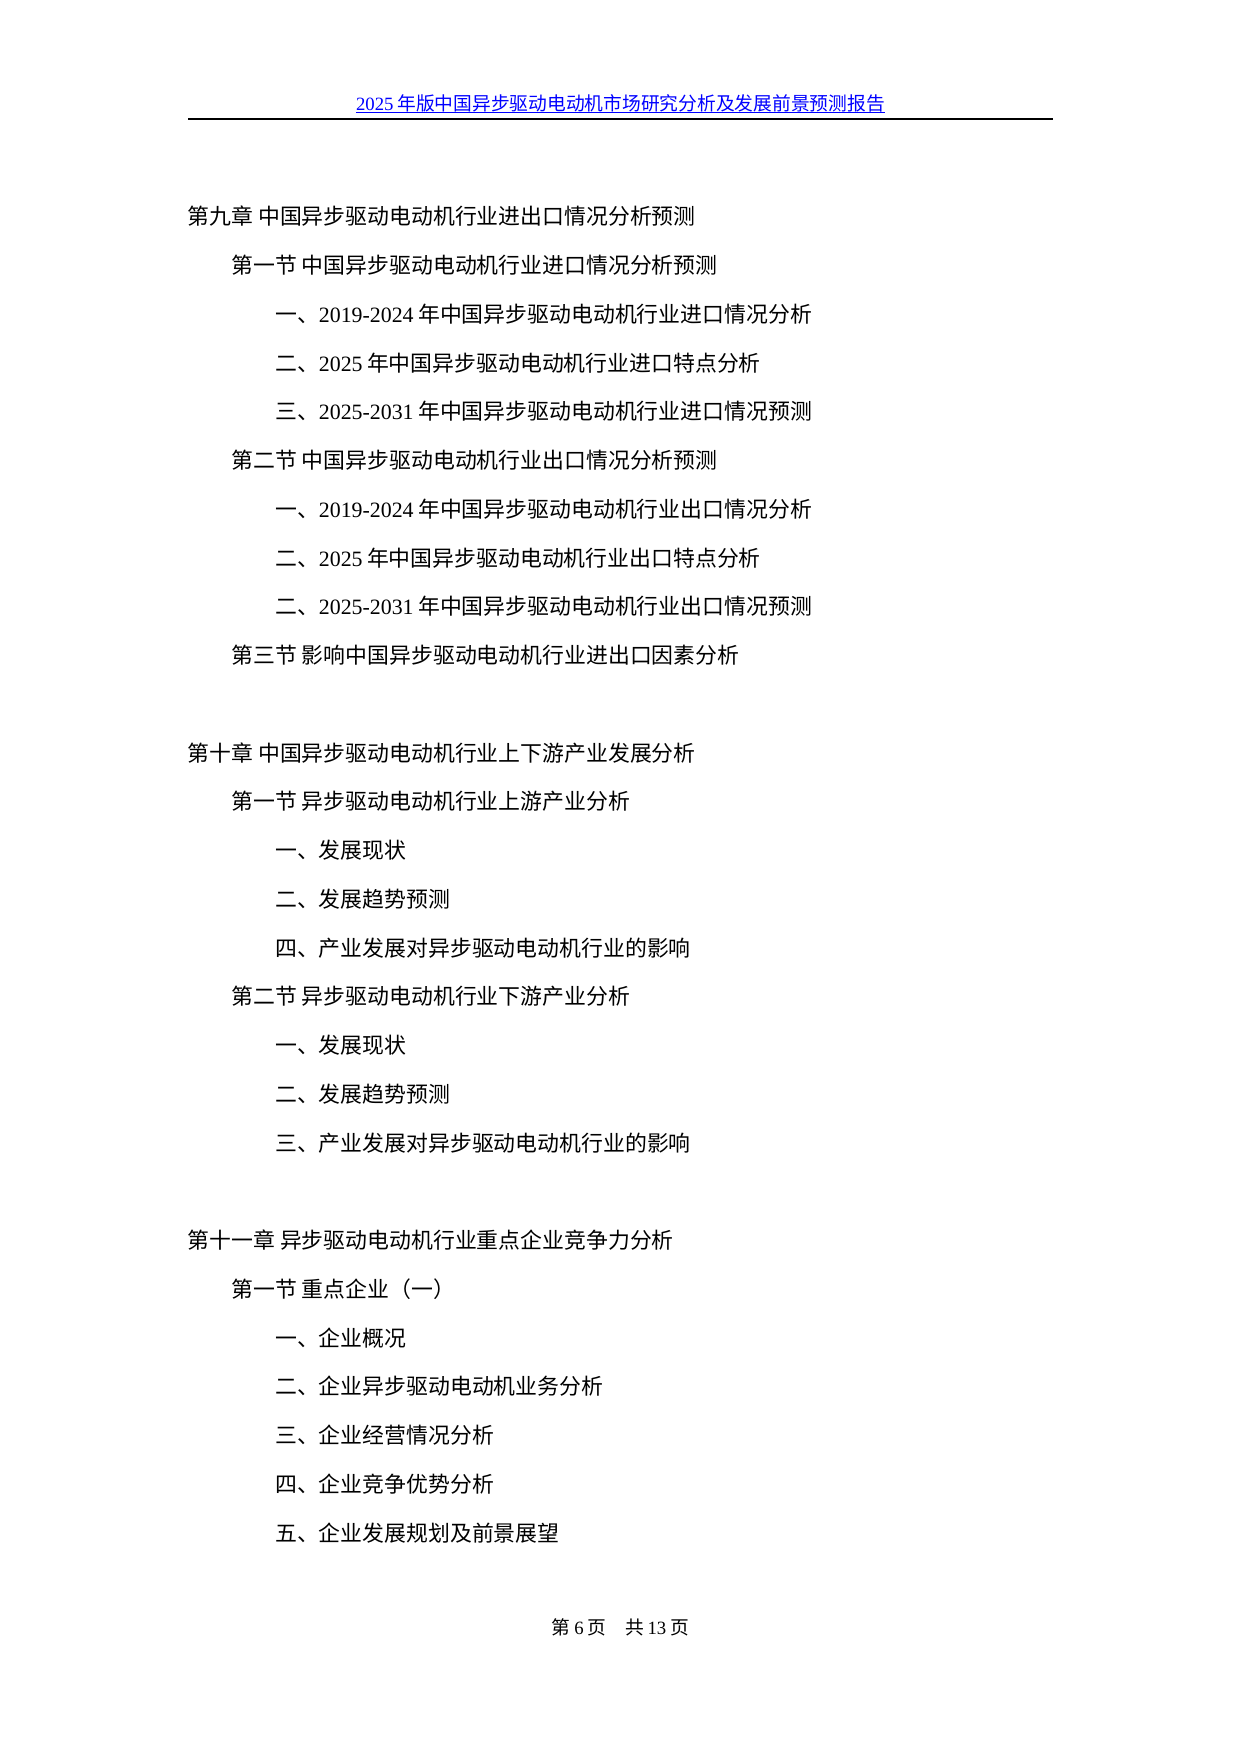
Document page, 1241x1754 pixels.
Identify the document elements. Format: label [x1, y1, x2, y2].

text [187, 150, 1053, 1548]
